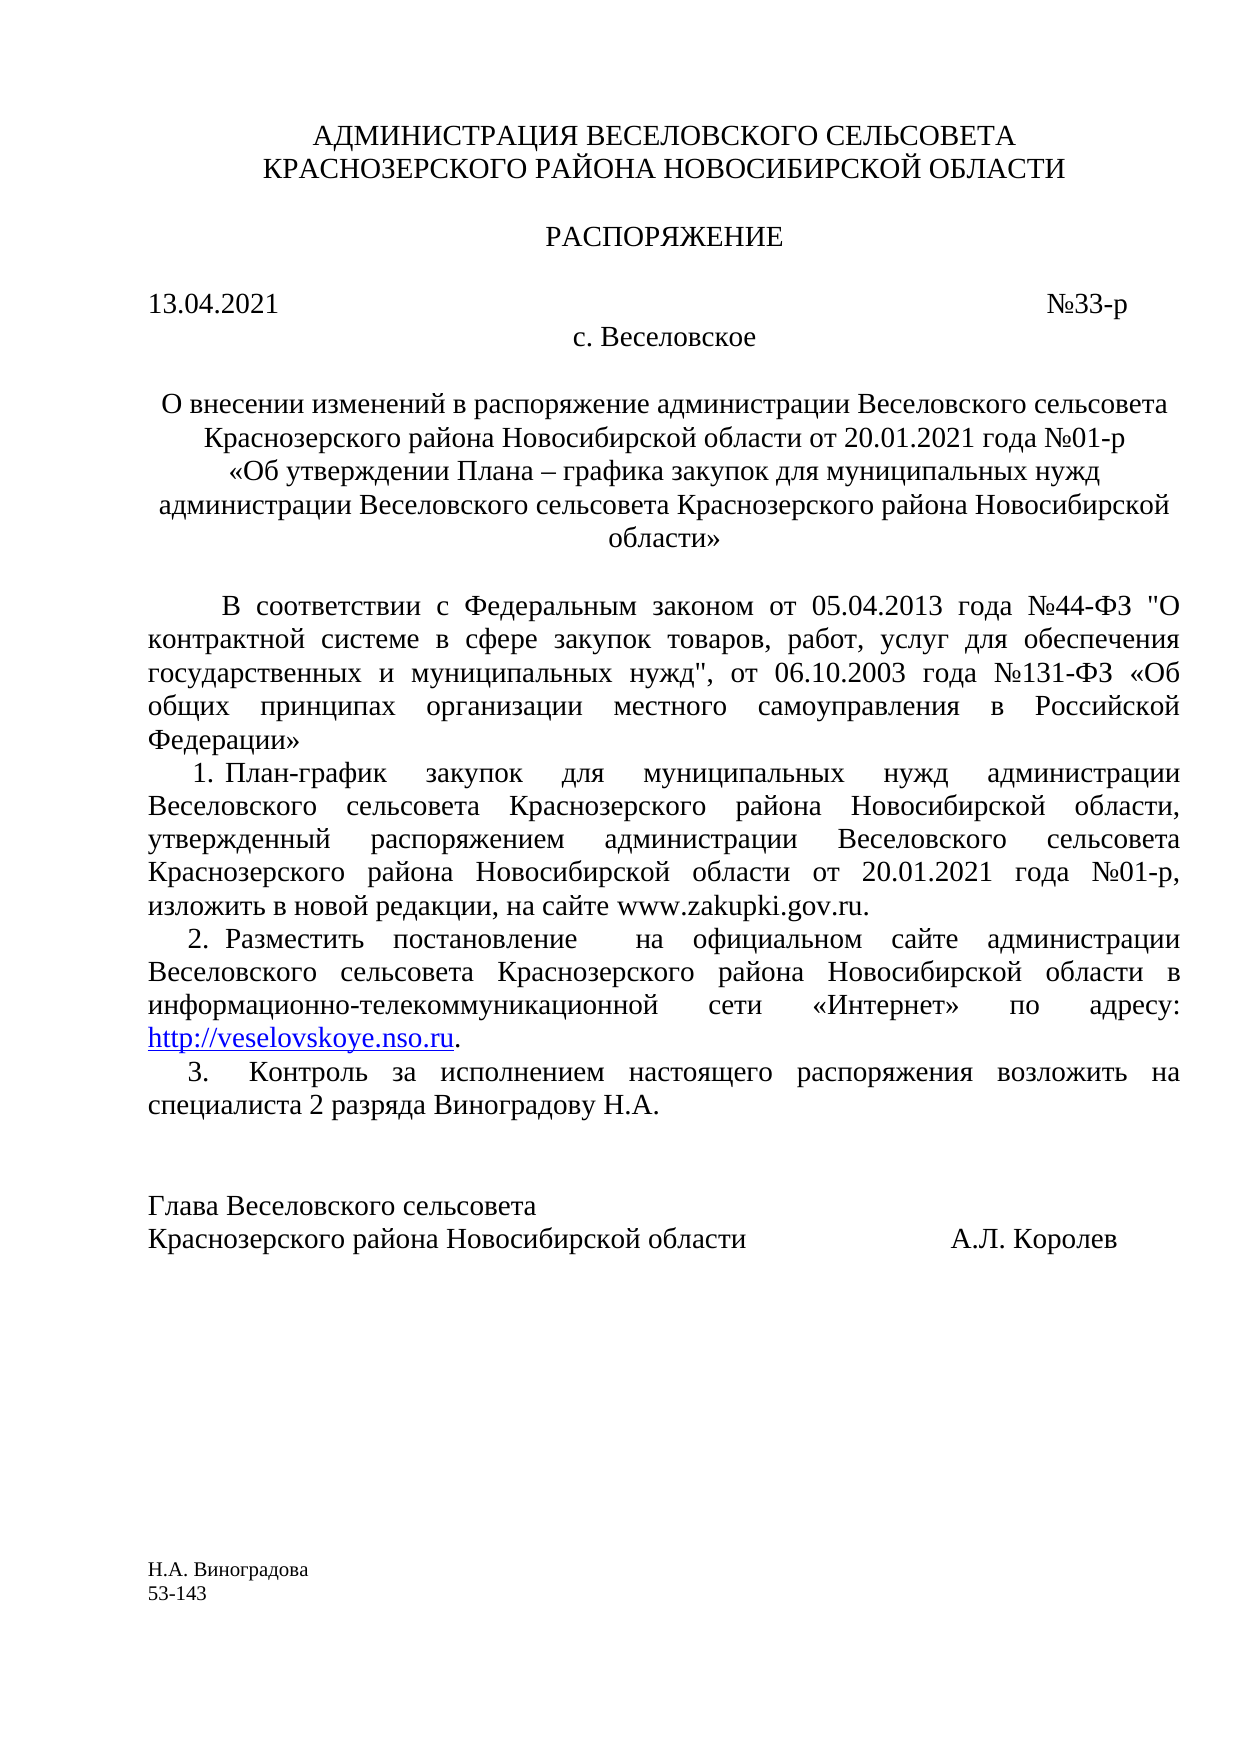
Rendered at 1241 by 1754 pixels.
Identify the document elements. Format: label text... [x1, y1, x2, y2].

text «Об утверждении Плана – графика закупок для муниципальных нужд администрации Веселовского сельсовета Краснозерского района Новосибирской области» [148, 453, 1181, 554]
text Краснозерского района Новосибирской области А.Л. Королев [148, 1222, 1181, 1255]
list Разместить постановление на официальном сайте администрации Веселовского сельсовета Краснозерского района Новосибирской области в информационно-телекоммуникационной сети «Интернет» по адресу: http://veselovskoye.nso.ru. [148, 922, 1181, 1054]
text 13.04.2021 №33-р [148, 286, 1181, 319]
text КРАСНОЗЕРСКОГО РАЙОНА НОВОСИБИРСКОЙ ОБЛАСТИ [148, 152, 1181, 185]
text 53-143 [148, 1581, 1181, 1605]
text с. Веселовское [148, 319, 1181, 353]
text Н.А. Виноградова [148, 1557, 1181, 1581]
list План-график закупок для муниципальных нужд администрации Веселовского сельсовета Краснозерского района Новосибирской области, утвержденный распоряжением администрации Веселовского сельсовета Краснозерского района Новосибирской области от 20.01.2021 года №01-р, изложить в новой редакции, на сайте www.zakupki.gov.ru. [148, 755, 1181, 922]
text О внесении изменений в распоряжение администрации Веселовского сельсовета Краснозерского района Новосибирской области от 20.01.2021 года №01-р [148, 386, 1181, 453]
text РАСПОРЯЖЕНИЕ [148, 219, 1181, 252]
text АДМИНИСТРАЦИЯ ВЕСЕЛОВСКОГО СЕЛЬСОВЕТА [148, 118, 1181, 152]
text Глава Веселовского сельсовета [148, 1188, 1181, 1222]
subtitle В соответствии с Федеральным законом от 05.04.2013 года №44-ФЗ "О контрактной системе в сфере закупок товаров, работ, услуг для обеспечения государственных и муниципальных нужд", от 06.10.2003 года №131-ФЗ «Об общих принципах организации местного самоуправления в Российской Федерации» [148, 588, 1181, 755]
list Контроль за исполнением настоящего распоряжения возложить на специалиста 2 разряда Виноградову Н.А. [148, 1054, 1181, 1121]
